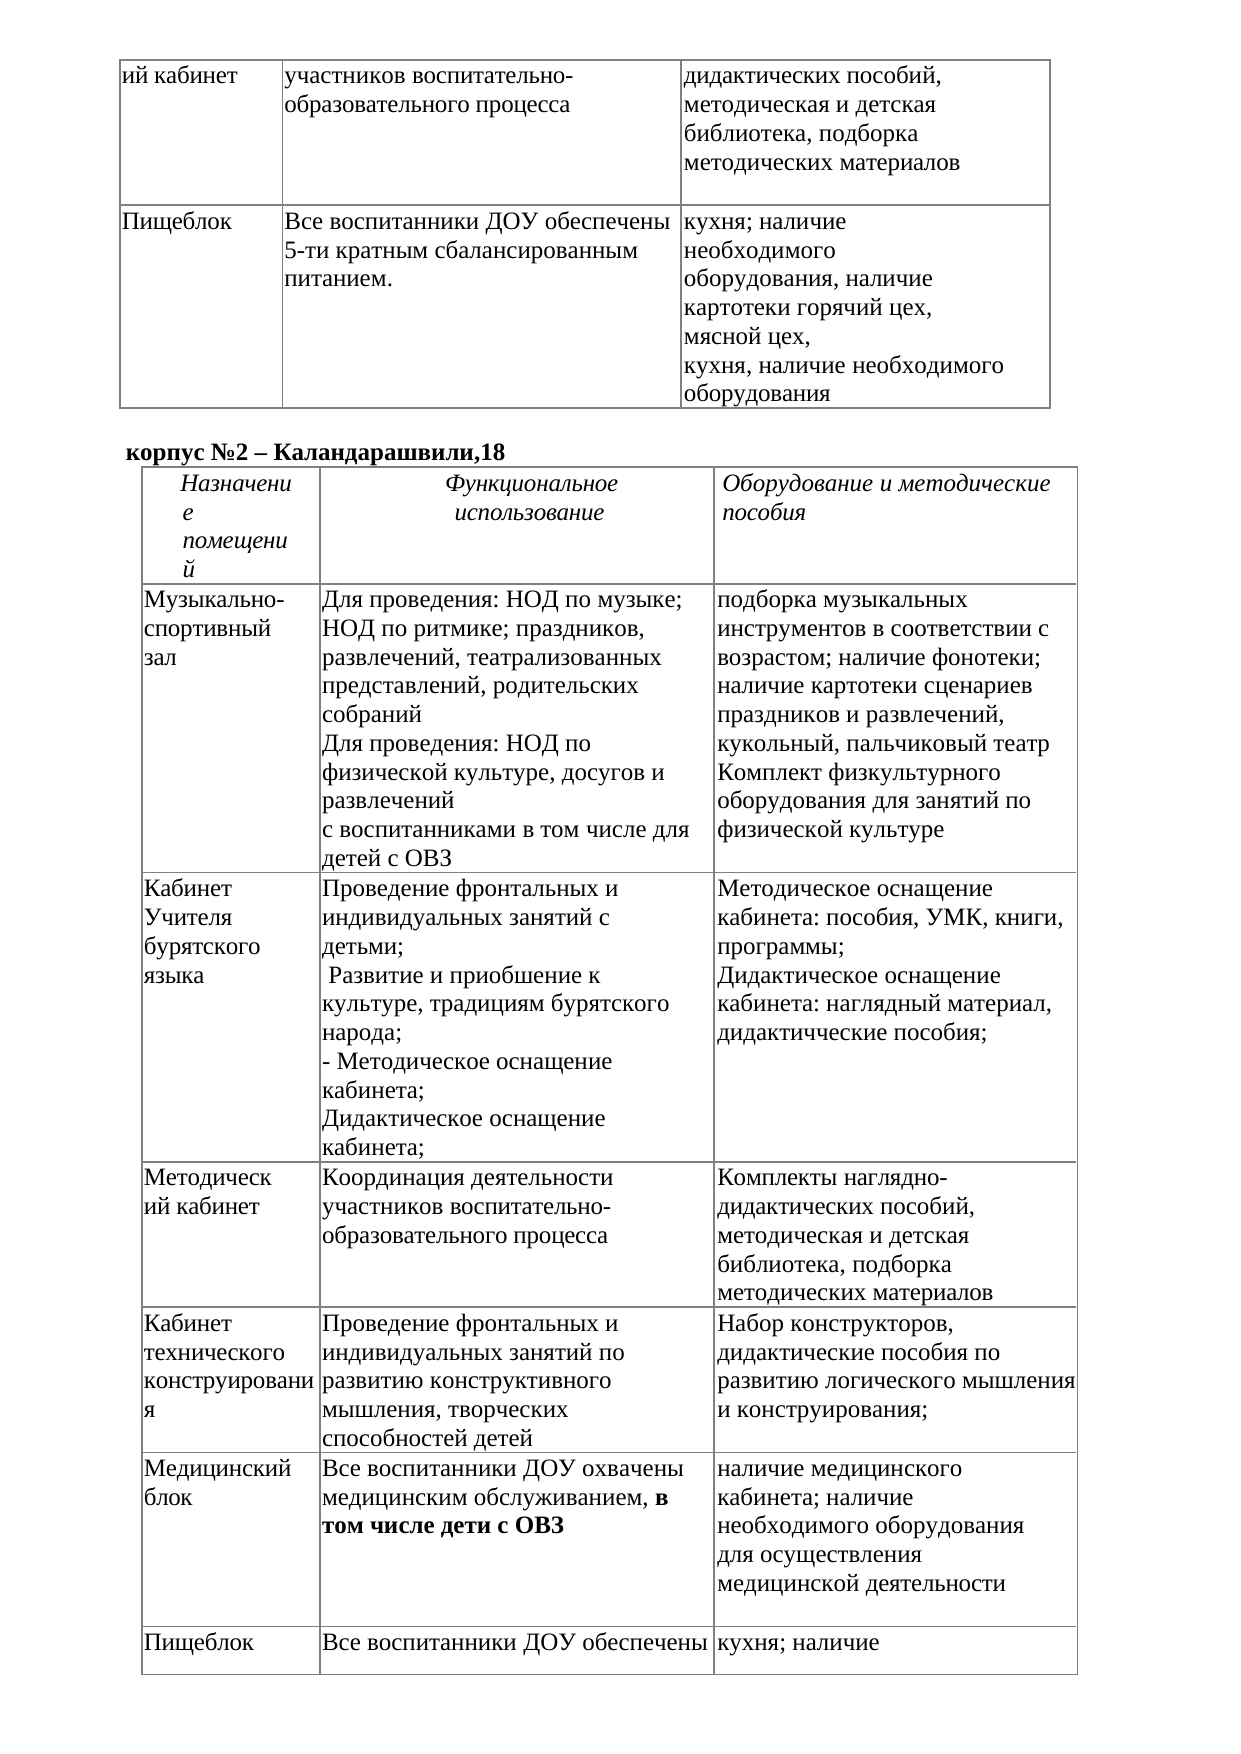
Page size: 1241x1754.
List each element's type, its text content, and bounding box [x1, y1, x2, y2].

table_cell Для проведения: НОД по музыке; НОД по ритмике; праздников, развлечений, театрализованных представлений, родительских собраний Для проведения: НОД по физической культуре, досугов и развлечений с воспитанниками в том числе для детей с ОВЗ [321, 585, 713, 872]
table_cell Пищеблок [143, 1627, 319, 1674]
table_cell Все воспитанники ДОУ охвачены медицинским обслуживанием, в том числе дети с ОВЗ [321, 1453, 713, 1626]
table_cell Медицинский блок [143, 1453, 319, 1626]
table_cell Комплекты наглядно-дидактических пособий, методическая и детская библиотека, подборка методических материалов [715, 1161, 1077, 1306]
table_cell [682, 61, 1049, 204]
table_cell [121, 61, 282, 204]
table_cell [283, 61, 680, 204]
table_cell Все воспитанники ДОУ обеспечены 5-ти кратным сбалансированным питанием. [283, 206, 680, 407]
table_cell Проведение фронтальных и индивидуальных занятий с детьми; Развитие и приобшение к культуре, традициям бурятского народа; - Методическое оснащение кабинета; Дидактическое оснащение кабинета; [321, 873, 713, 1161]
text корпус №2 – Каландарашвили,18 [126, 437, 1181, 466]
table_header Назначение помещений [143, 468, 319, 583]
table_cell Координация деятельности участников воспитательно-образовательного процесса [321, 1163, 713, 1306]
table_cell Методическое оснащение кабинета: пособия, УМК, книги, программы; Дидактическое оснащение кабинета: наглядный материал, дидактичческие пособия; [715, 872, 1077, 1161]
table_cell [321, 1627, 713, 1674]
table_cell Музыкально- спортивный зал [143, 585, 319, 872]
table_cell подборка музыкальных инструментов в соответствии с возрастом; наличие фонотеки; наличие картотеки сценариев праздников и развлечений, кукольный, пальчиковый театр Комплект физкультурного оборудования для занятий по физической культуре [715, 583, 1077, 872]
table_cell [715, 1626, 1077, 1674]
table_cell Кабинет Учителя бурятского языка [143, 873, 319, 1161]
table_header Функциональное использование [321, 468, 713, 583]
table_cell Кабинет технического конструирования [143, 1308, 319, 1452]
table_header Оборудование и методические пособия [715, 468, 1077, 583]
table_cell Набор конструкторов, дидактические пособия по развитию логического мышления и конструирования; [715, 1306, 1077, 1452]
table_cell Пищеблок [121, 206, 282, 407]
table_cell Проведение фронтальных и индивидуальных занятий по развитию конструктивного мышления, творческих способностей детей [321, 1308, 713, 1452]
table_cell наличие медицинского кабинета; наличие необходимого оборудования для осуществления медицинской деятельности [715, 1452, 1077, 1626]
table_cell Методический кабинет [143, 1163, 319, 1306]
table_cell кухня; наличие необходимого оборудования, наличие картотеки горячий цех, мясной цех, кухня, наличие необходимого оборудования [682, 206, 1049, 407]
